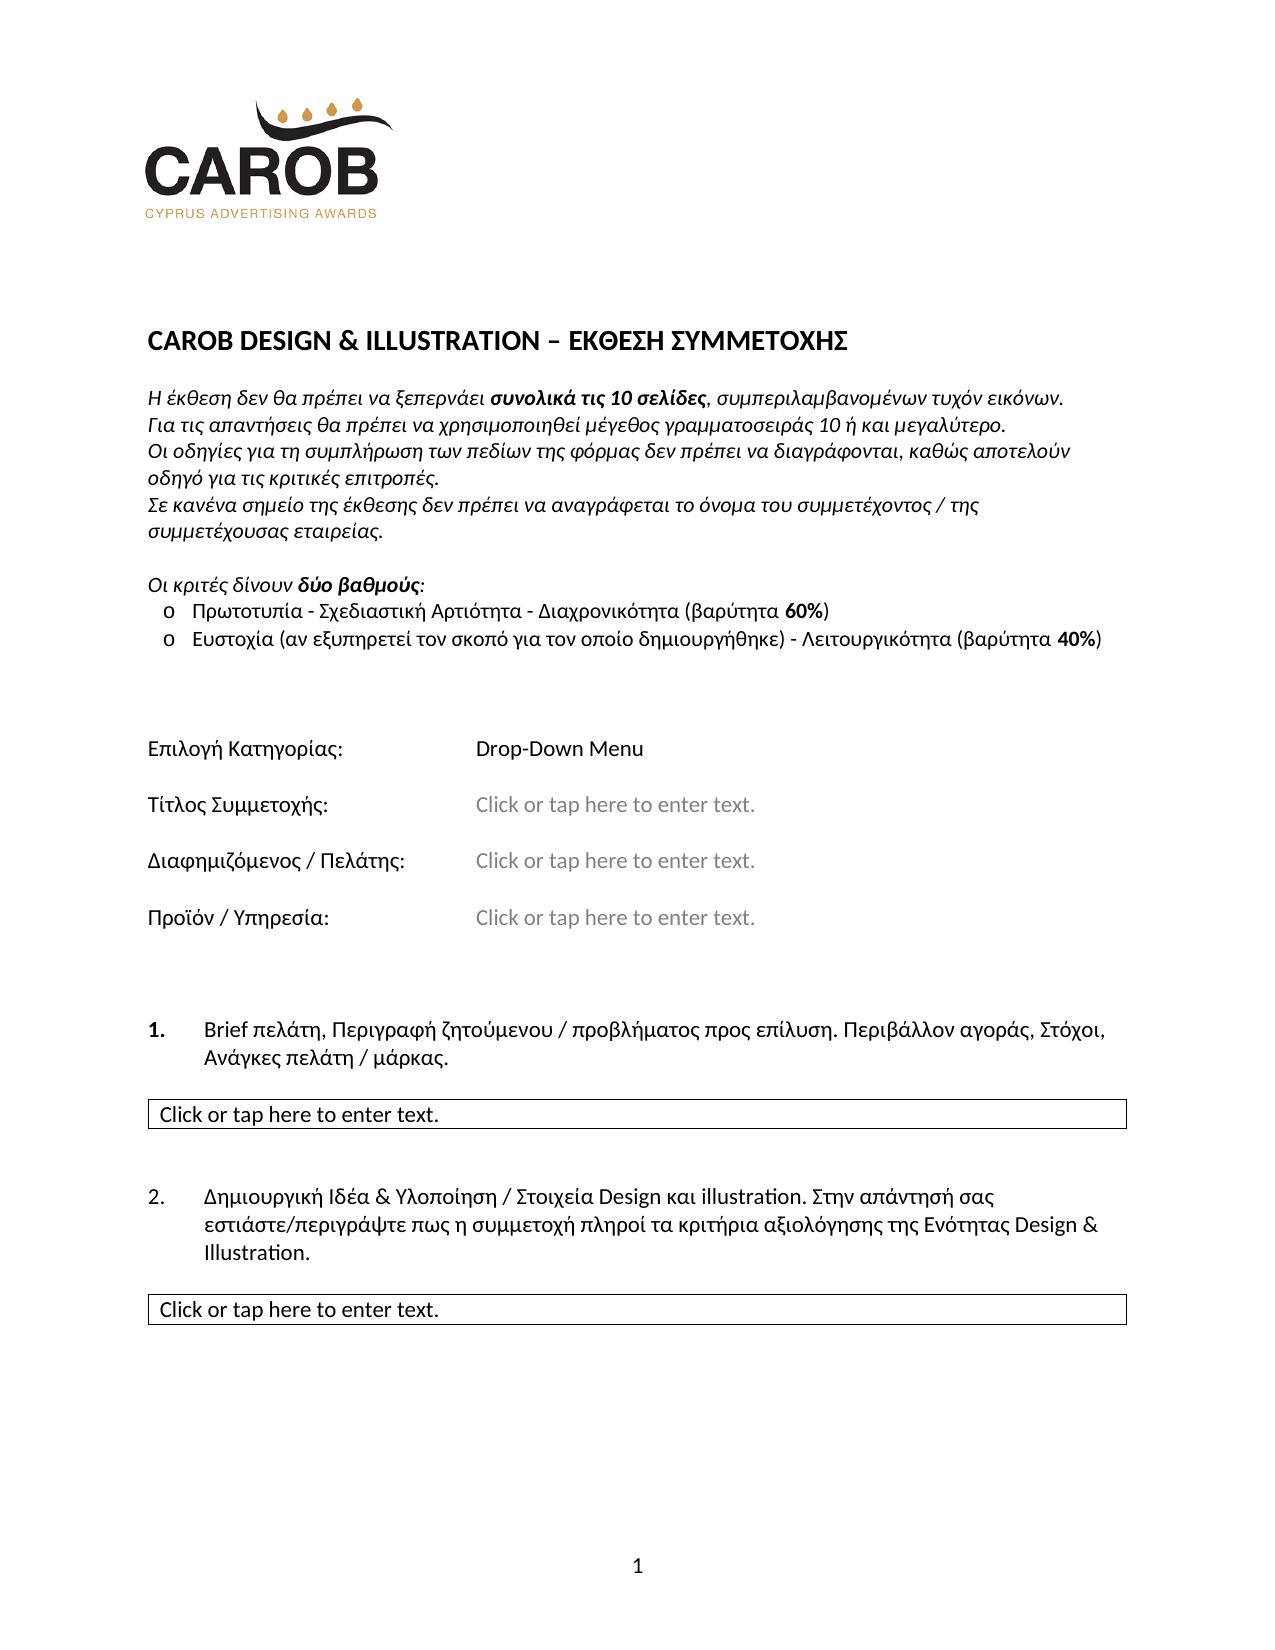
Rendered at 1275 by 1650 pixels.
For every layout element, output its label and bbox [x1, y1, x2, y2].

picture [128, 70, 410, 251]
